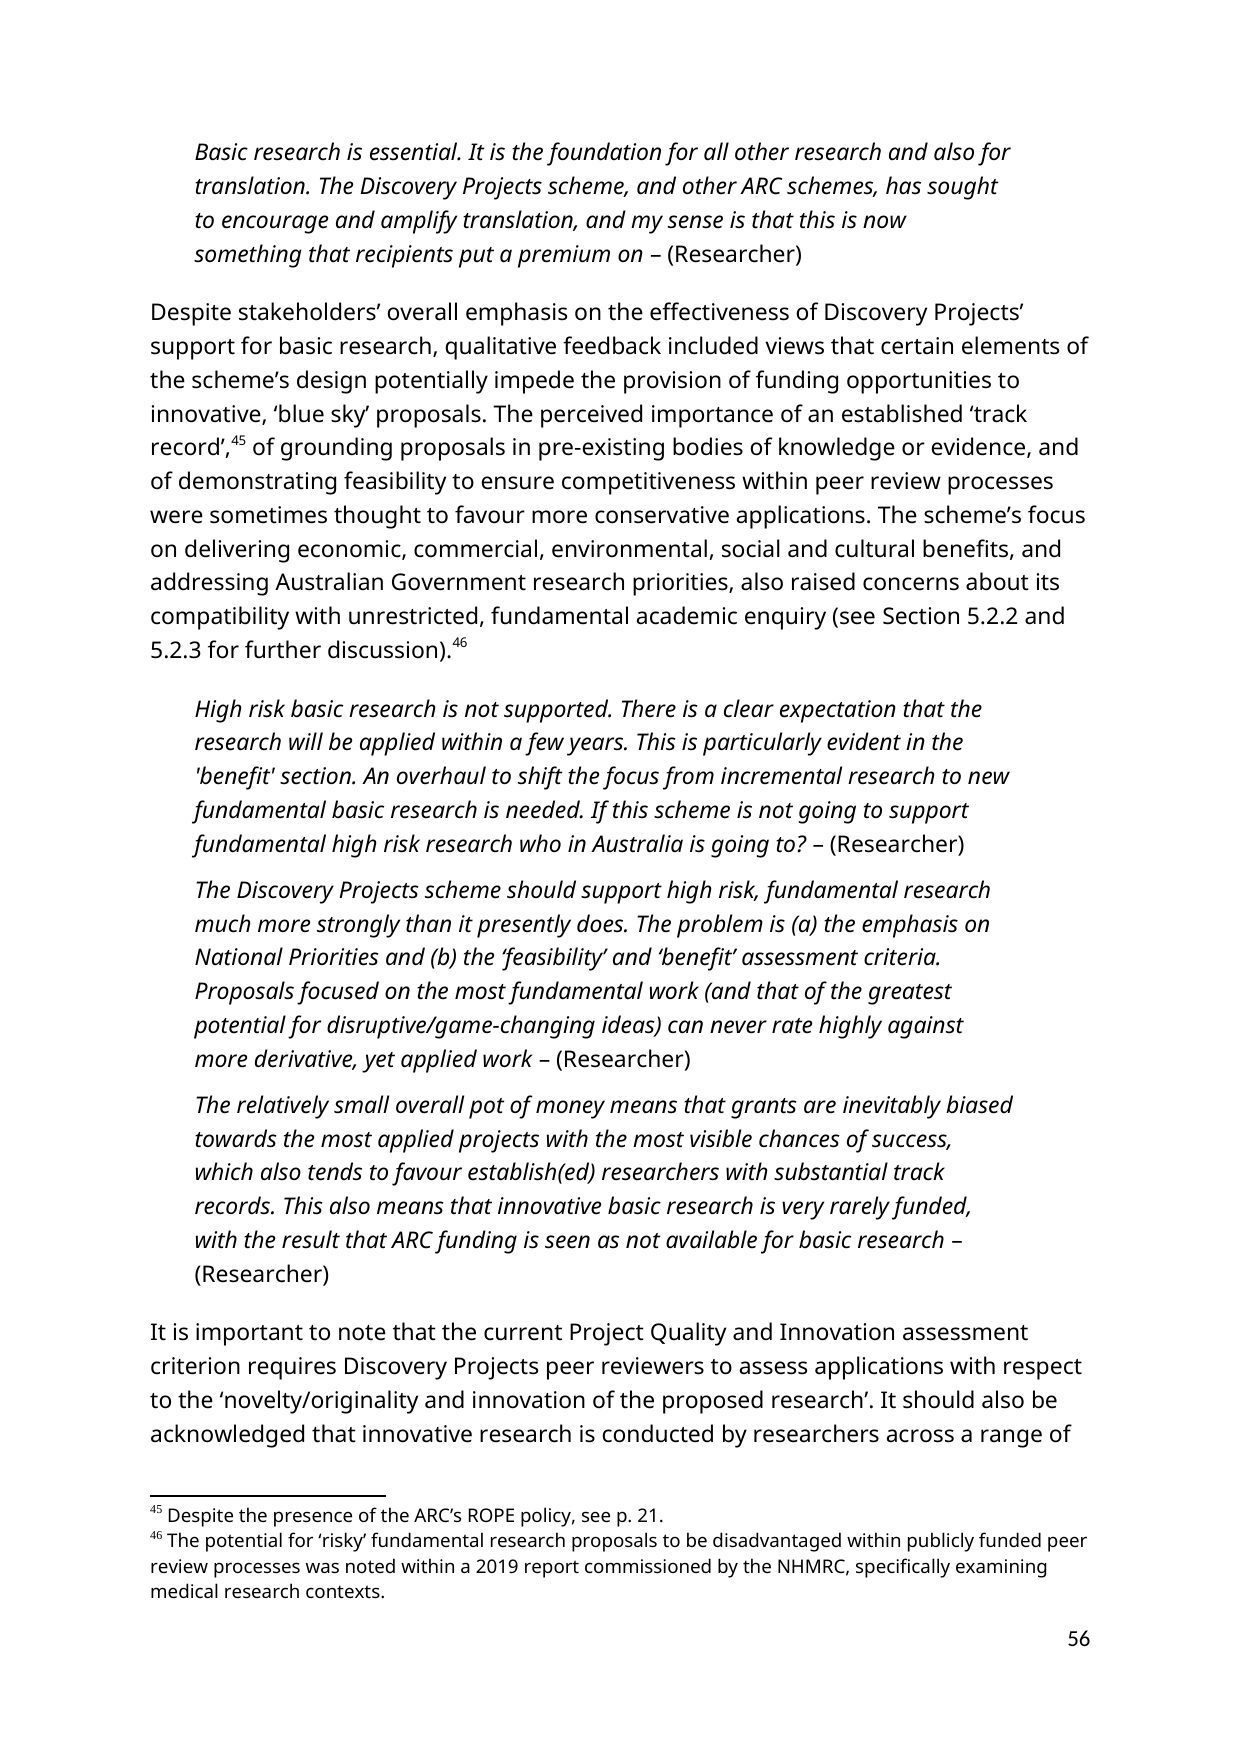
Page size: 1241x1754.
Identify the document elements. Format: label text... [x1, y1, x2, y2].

text Basic research is essential. It is the foundation for all other research and also for translation. The Discovery Projects scheme, and other ARC schemes, has sought to encourage and amplify translation, and my sense is that this is now something that recipients put a premium on – (Researcher) [194, 136, 1021, 269]
text The Discovery Projects scheme should support high risk, fundamental research much more strongly than it presently does. The problem is (a) the emphasis on National Priorities and (b) the ‘feasibility’ and ‘benefit’ assessment criteria. Proposals focused on the most fundamental work (and that of the greatest potential for disruptive/game-changing ideas) can never rate highly against more derivative, yet applied work – (Researcher) [194, 874, 1021, 1074]
text The relatively small overall pot of money means that grants are inevitably biased towards the most applied projects with the most visible chances of success, which also tends to favour establish(ed) researchers with substantial track records. This also means that innovative basic research is very rarely funded, with the result that ARC funding is seen as not available for basic research – (Researcher) [194, 1089, 1021, 1289]
text High risk basic research is not supported. There is a clear expectation that the research will be applied within a few years. This is particularly evident in the 'benefit' section. An overhaul to shift the focus from incremental research to new fundamental basic research is needed. If this scheme is not going to support fundamental high risk research who in Australia is going to? – (Researcher) [194, 692, 1021, 859]
text Despite stakeholders’ overall emphasis on the effectiveness of Discovery Projects’ support for basic research, qualitative feedback included views that certain elements of the scheme’s design potentially impede the provision of funding opportunities to innovative, ‘blue sky’ proposals. The perceived importance of an established ‘track record’, of grounding proposals in pre-existing bodies of knowledge or evidence, and of demonstrating feasibility to ensure competitiveness within peer review processes were sometimes thought to favour more conservative applications. The scheme’s focus on delivering economic, commercial, environmental, social and cultural benefits, and addressing Australian Government research priorities, also raised concerns about its compatibility with unrestricted, fundamental academic enquiry (see Section 5.2.2 and 5.2.3 for further discussion). [150, 296, 1090, 665]
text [150, 1316, 1090, 1449]
